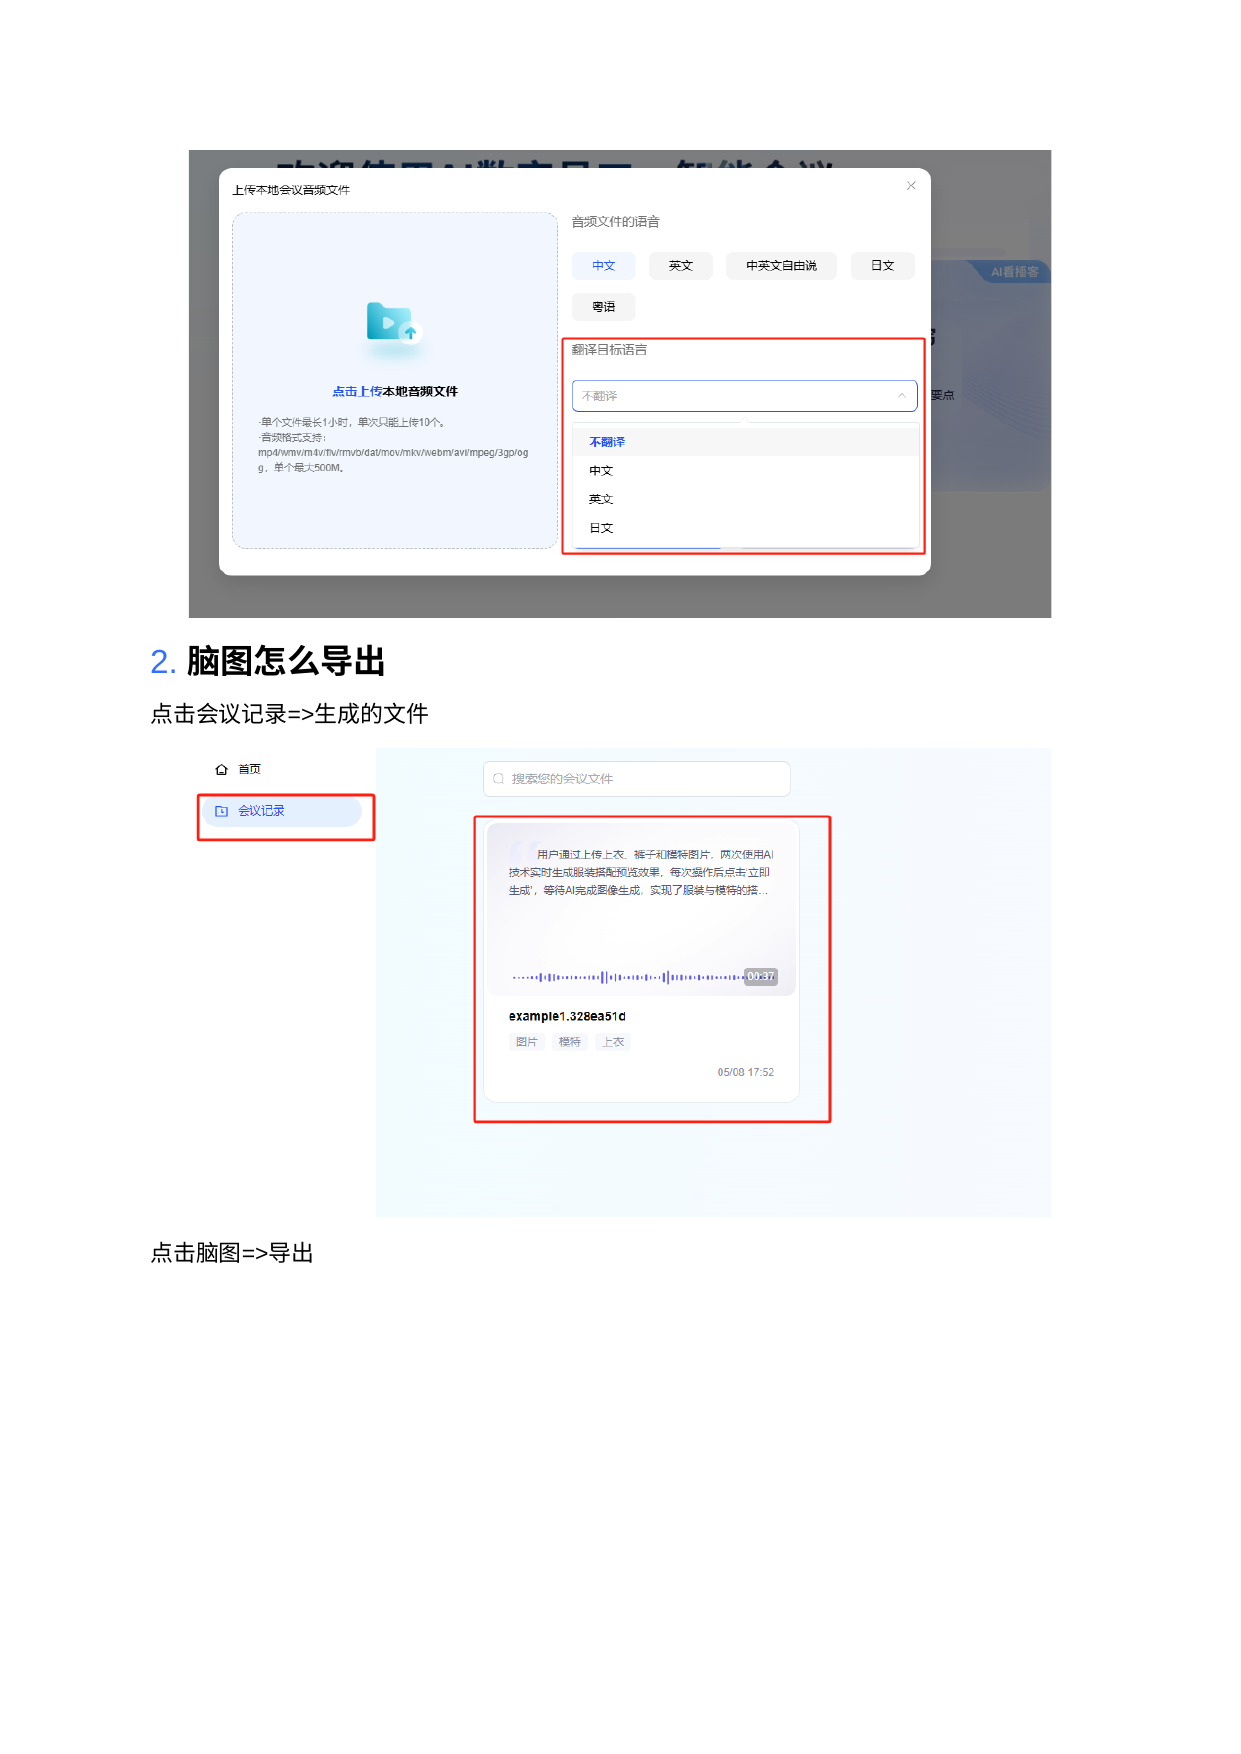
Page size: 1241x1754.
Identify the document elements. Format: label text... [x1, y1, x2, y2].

picture [188, 150, 1052, 618]
picture [188, 748, 1052, 1217]
text 点击会议记录=>生成的文件 [150, 696, 1090, 729]
text 点击脑图=>导出 [150, 1235, 1090, 1268]
